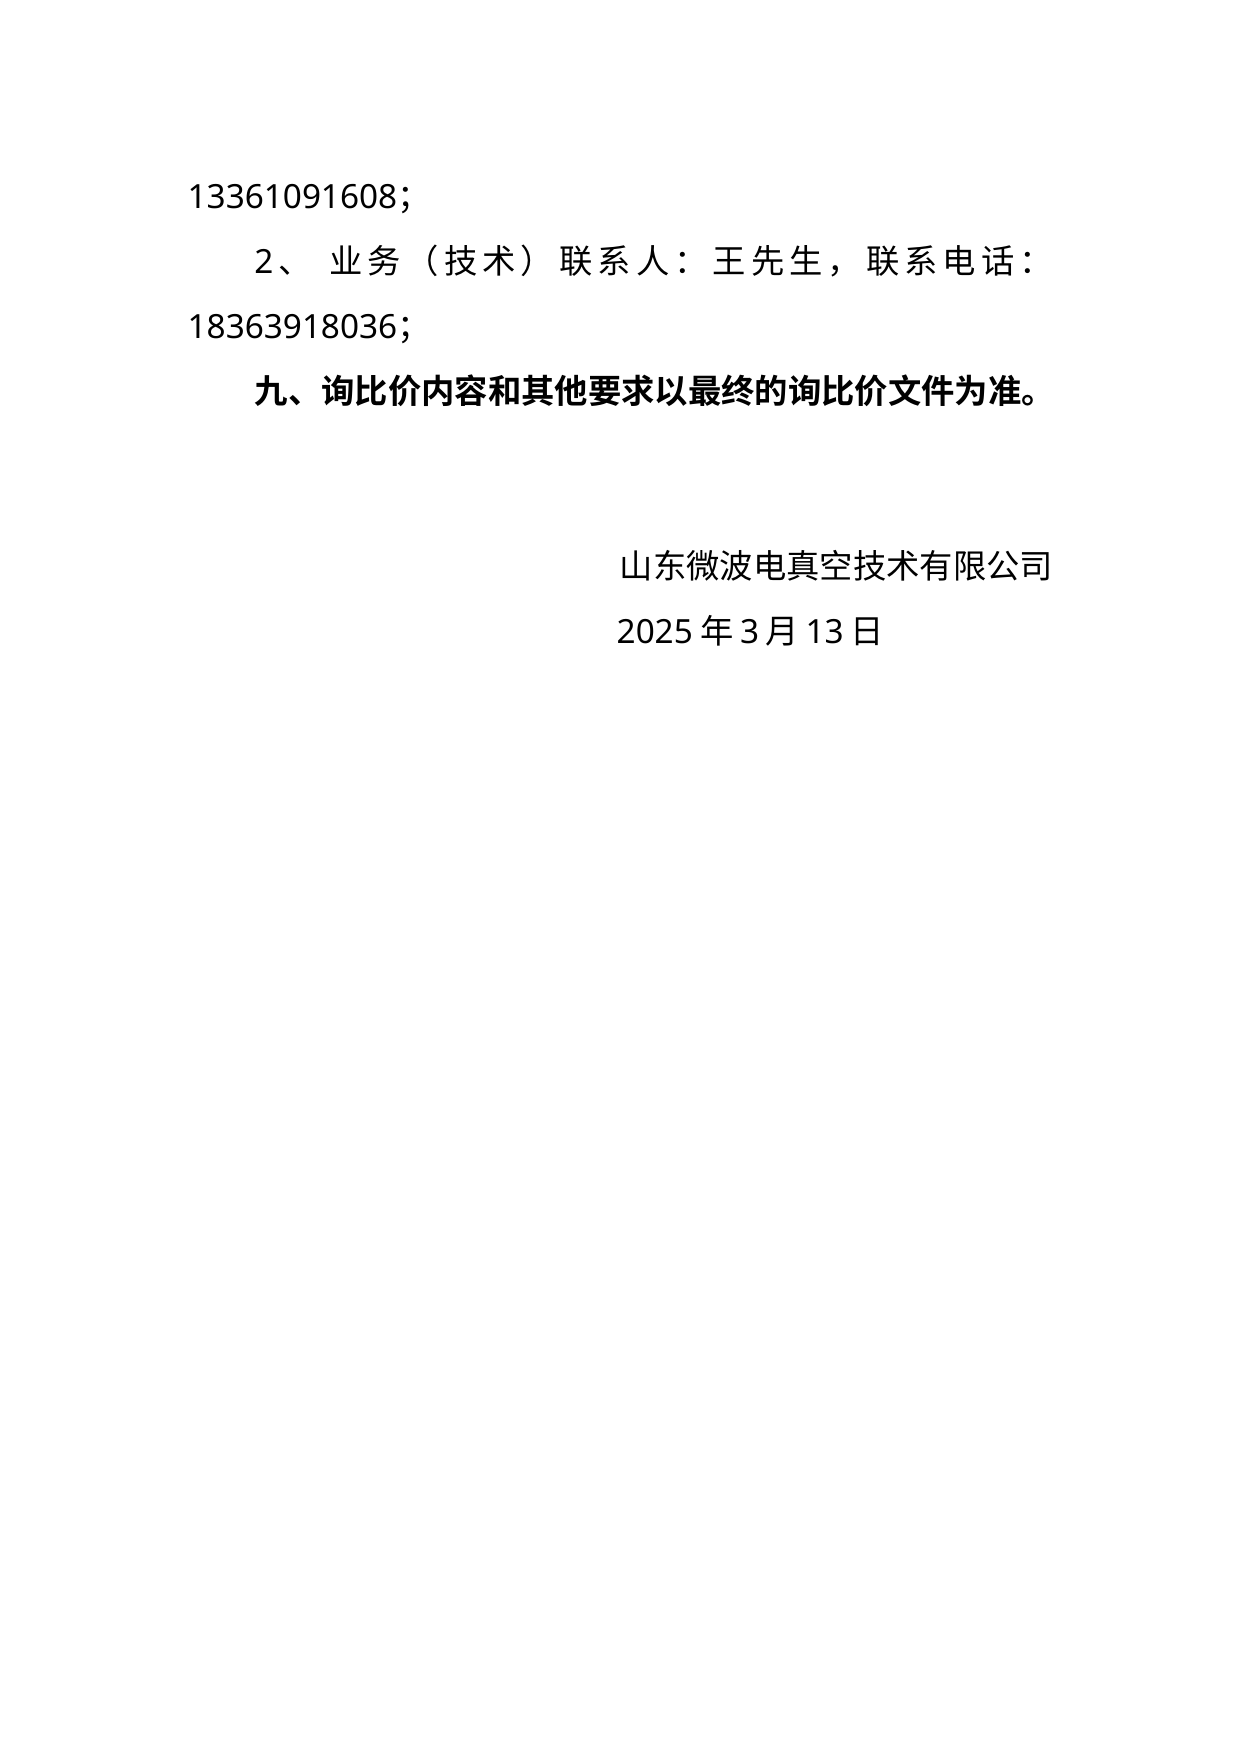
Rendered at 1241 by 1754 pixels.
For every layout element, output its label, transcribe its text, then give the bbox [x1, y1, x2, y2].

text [187, 162, 1053, 227]
text 2、 业务（技术）联系人：王先生，联系电话：18363918036； [187, 227, 1053, 357]
text 九、询比价内容和其他要求以最终的询比价文件为准。 [187, 357, 1053, 422]
text 2025年3月13日 [292, 597, 1053, 662]
text 山东微波电真空技术有限公司 [292, 532, 1053, 597]
